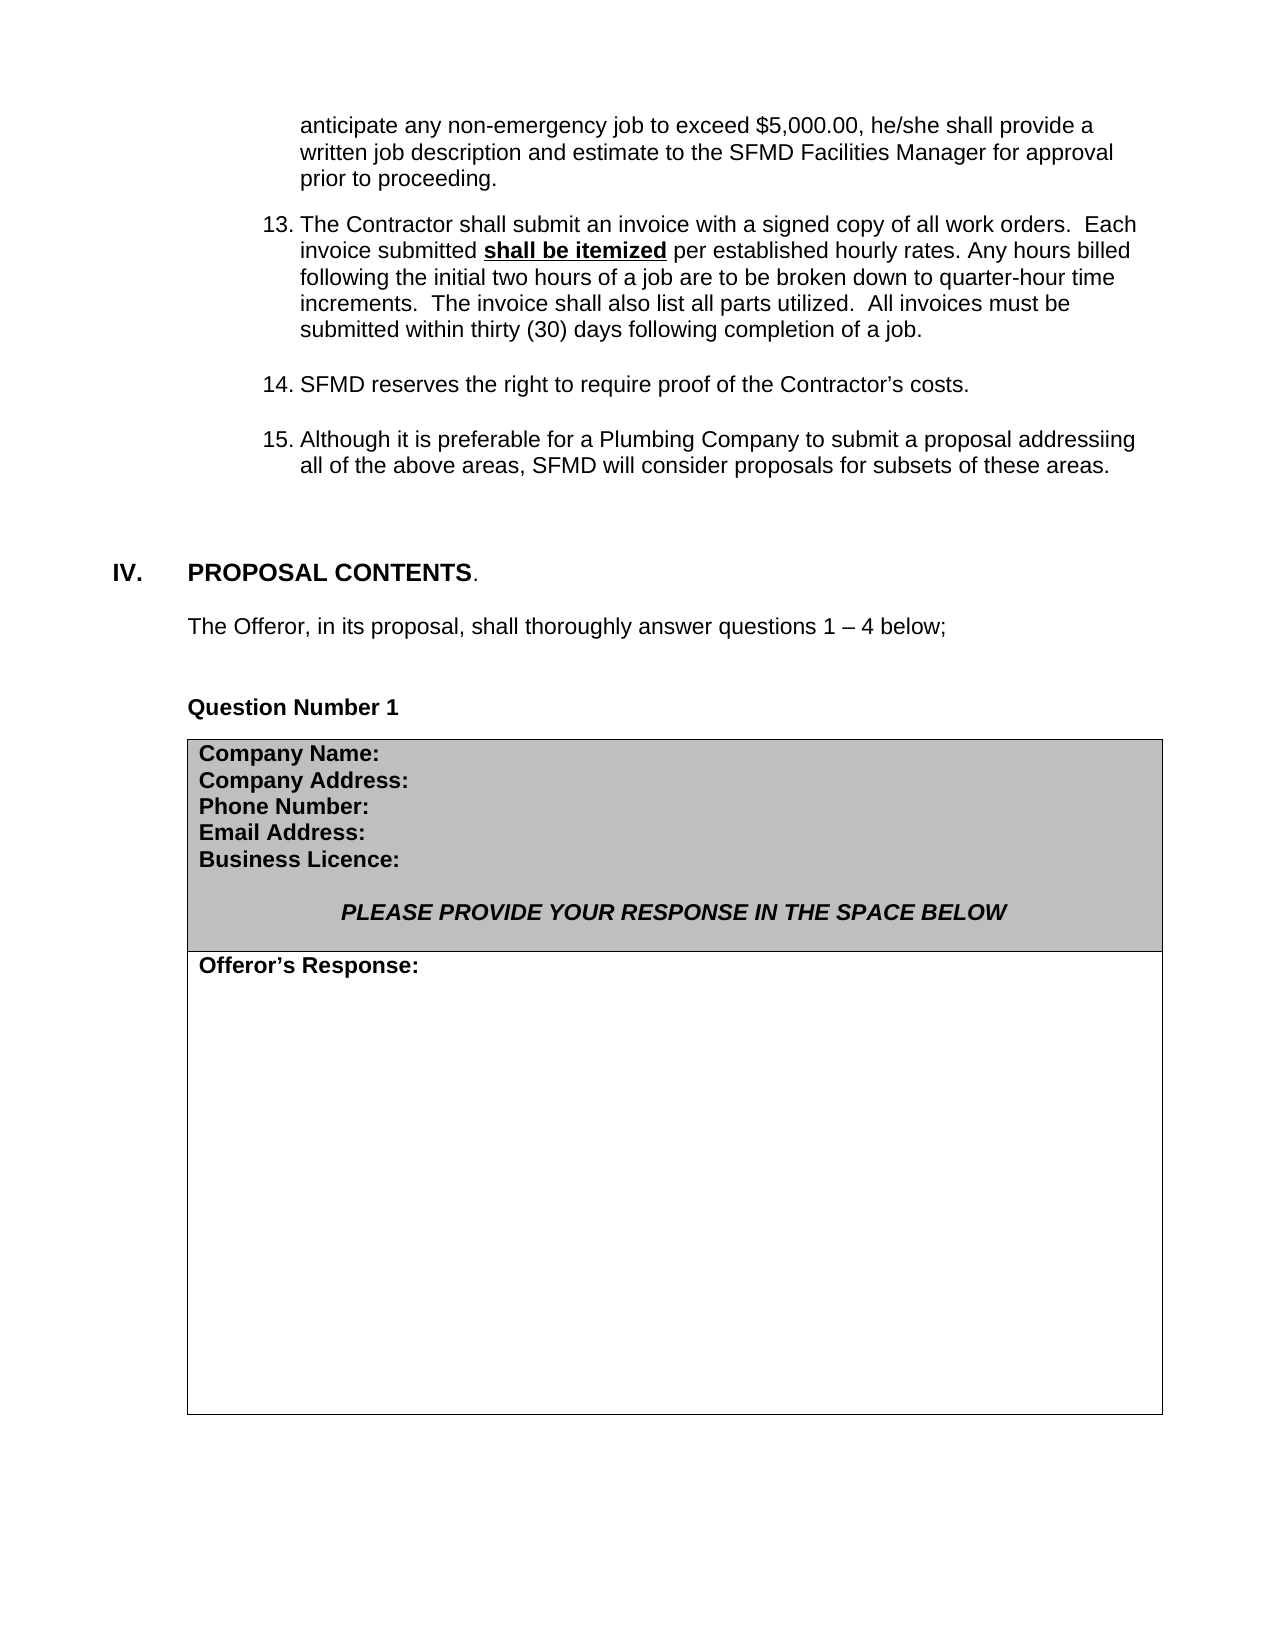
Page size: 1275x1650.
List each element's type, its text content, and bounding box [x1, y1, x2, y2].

list The Contractor shall submit an invoice with a signed copy of all work orders. Each invoice submitted shall be itemized per established hourly rates. Any hours billed following the initial two hours of a job are to be broken down to quarter-hour time increments. The invoice shall also list all parts utilized. All invoices must be submitted within thirty (30) days following completion of a job. [262, 211, 1162, 342]
list SFMD reserves the right to require proof of the Contractor’s costs. [262, 371, 1162, 397]
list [262, 112, 1162, 192]
table_header Company Name: Company Address: Phone Number: Email Address: Business Licence: PLEASE PROVIDE YOUR RESPONSE IN THE SPACE BELOW [188, 740, 1162, 951]
list Although it is preferable for a Plumbing Company to submit a proposal addressiing all of the above areas, SFMD will consider proposals for subsets of these areas. [262, 426, 1162, 478]
text The Offeror, in its proposal, shall thoroughly answer questions 1 – 4 below; [187, 613, 1162, 639]
text IV. PROPOSAL CONTENTS. [112, 557, 1162, 586]
table_cell Offeror’s Response: [188, 952, 1162, 1414]
text Question Number 1 [112, 694, 1162, 720]
